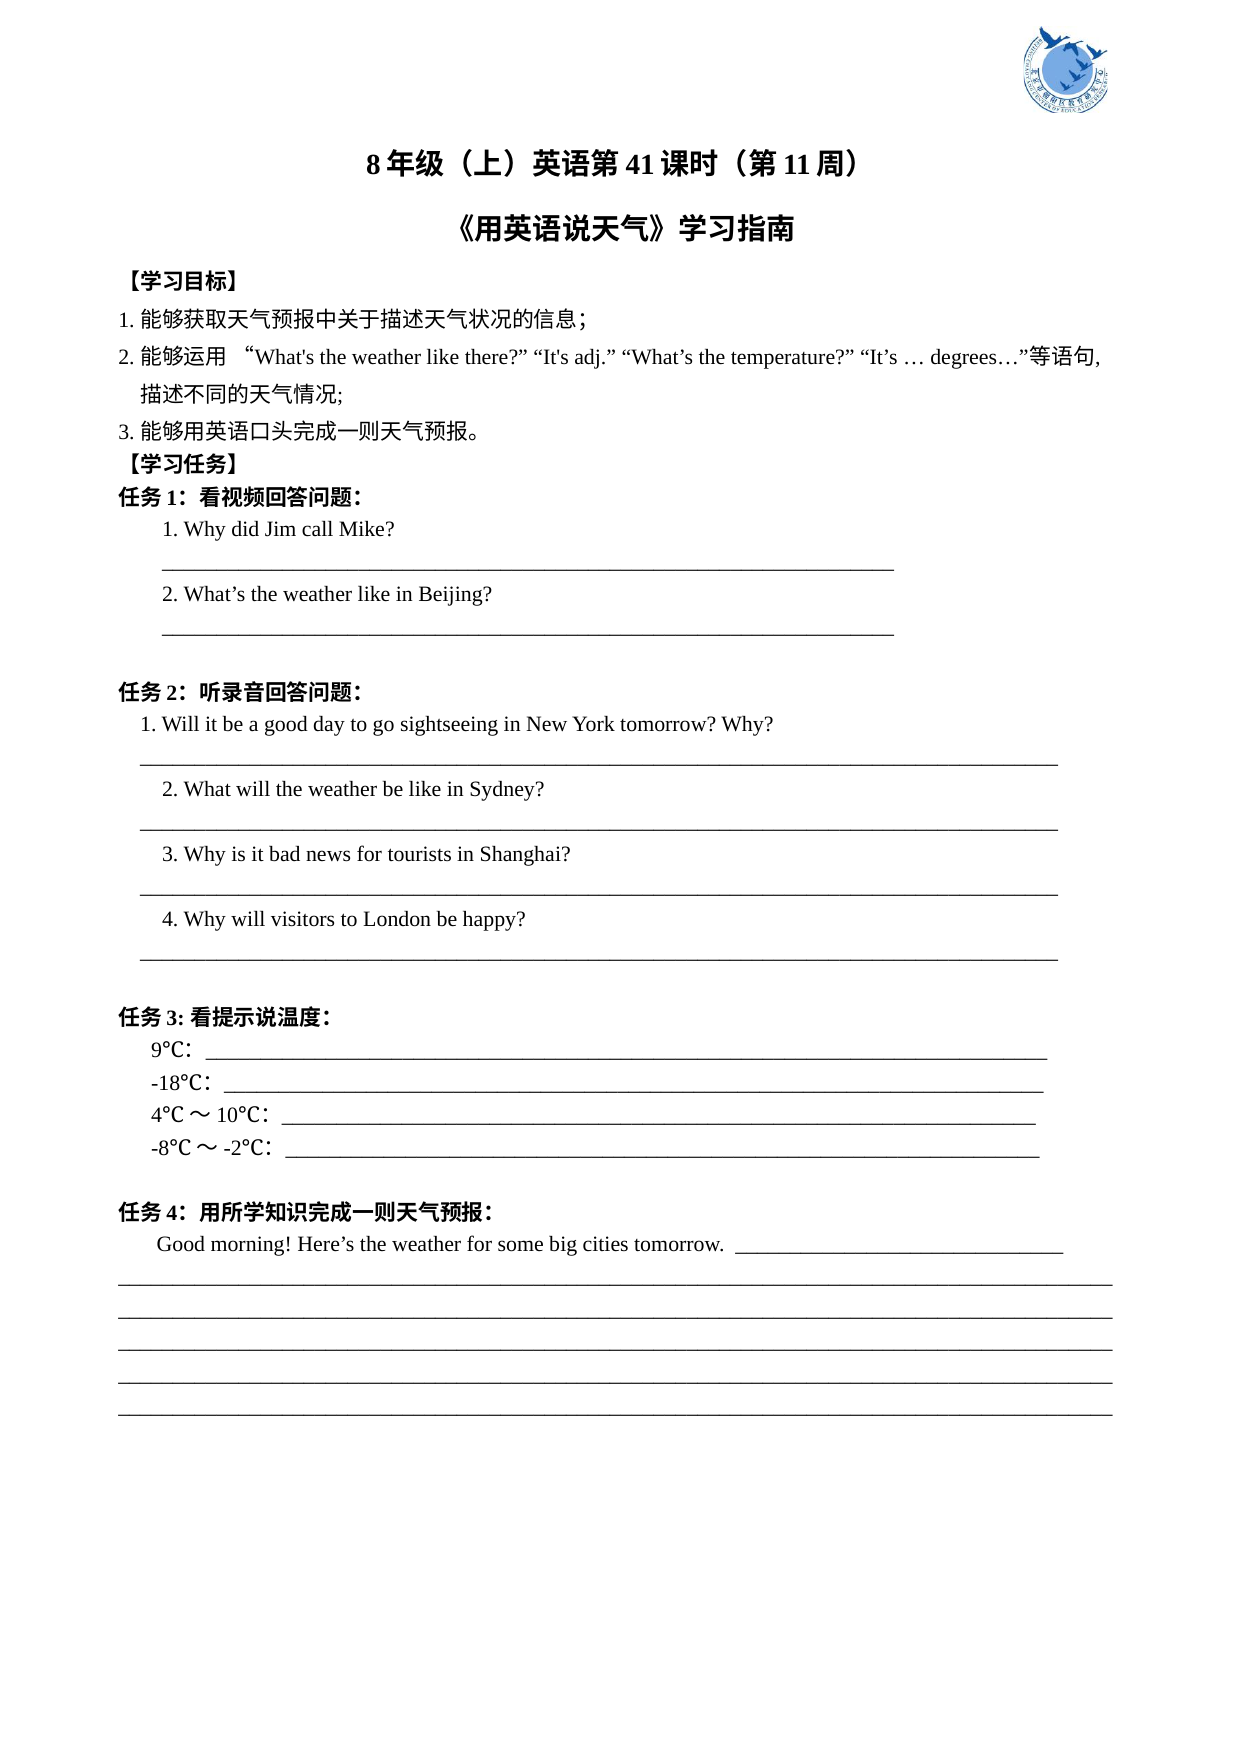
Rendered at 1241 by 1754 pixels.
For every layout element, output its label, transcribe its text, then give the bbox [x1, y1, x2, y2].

text -8℃ ～ -2℃：_____________________________________________________________________ [118, 1129, 1122, 1162]
text 【学习任务】 [118, 447, 1122, 479]
text ____________________________________________________________________________________ [118, 934, 1122, 967]
text ___________________________________________________________________ [118, 544, 1122, 577]
text 2. What will the weather be like in Sydney? [118, 772, 1122, 804]
text ____________________________________________________________________________________ [118, 869, 1122, 902]
text 2. What’s the weather like in Beijing? [118, 577, 1122, 609]
text 任务4：用所学知识完成一则天气预报： [118, 1194, 1122, 1227]
text ___________________________________________________________________________________________ [118, 1259, 1122, 1292]
list 能够获取天气预报中关于描述天气状况的信息； [118, 297, 1122, 334]
picture [1022, 26, 1107, 111]
text 8年级（上）英语第41课时（第11周） [118, 129, 1122, 194]
text 【学习目标】 [118, 259, 1122, 297]
text 描述不同的天气情况; [118, 372, 1122, 409]
text -18℃：___________________________________________________________________________ [118, 1064, 1122, 1097]
text 任务1：看视频回答问题： [118, 479, 1122, 512]
text ___________________________________________________________________________________________ [118, 1389, 1122, 1422]
text 9℃：_____________________________________________________________________________ [118, 1032, 1122, 1064]
text ___________________________________________________________________________________________ [118, 1292, 1122, 1324]
text Good morning! Here’s the weather for some big cities tomorrow. ______________________________ [118, 1227, 1122, 1259]
text ___________________________________________________________________ [118, 609, 1122, 642]
text 1. Will it be a good day to go sightseeing in New York tomorrow? Why? [118, 707, 1122, 739]
text 1. Why did Jim call Mike? [118, 512, 1122, 544]
text 4℃ ～ 10℃：_____________________________________________________________________ [118, 1097, 1122, 1129]
list 能够用英语口头完成一则天气预报。 [118, 409, 1122, 447]
text ____________________________________________________________________________________ [118, 739, 1122, 772]
text 任务2：听录音回答问题： [118, 674, 1122, 707]
list 能够运用 “What's the weather like there?” “It's adj.” “What’s the temperature?” “It’s … degrees…”等语句, [118, 334, 1122, 372]
text ___________________________________________________________________________________________ [118, 1324, 1122, 1357]
text 任务3: 看提示说温度： [118, 999, 1122, 1032]
text 4. Why will visitors to London be happy? [118, 902, 1122, 934]
text ____________________________________________________________________________________ [118, 804, 1122, 837]
text 3. Why is it bad news for tourists in Shanghai? [118, 837, 1122, 869]
text 《用英语说天气》学习指南 [118, 194, 1122, 259]
text ___________________________________________________________________________________________ [118, 1357, 1122, 1389]
